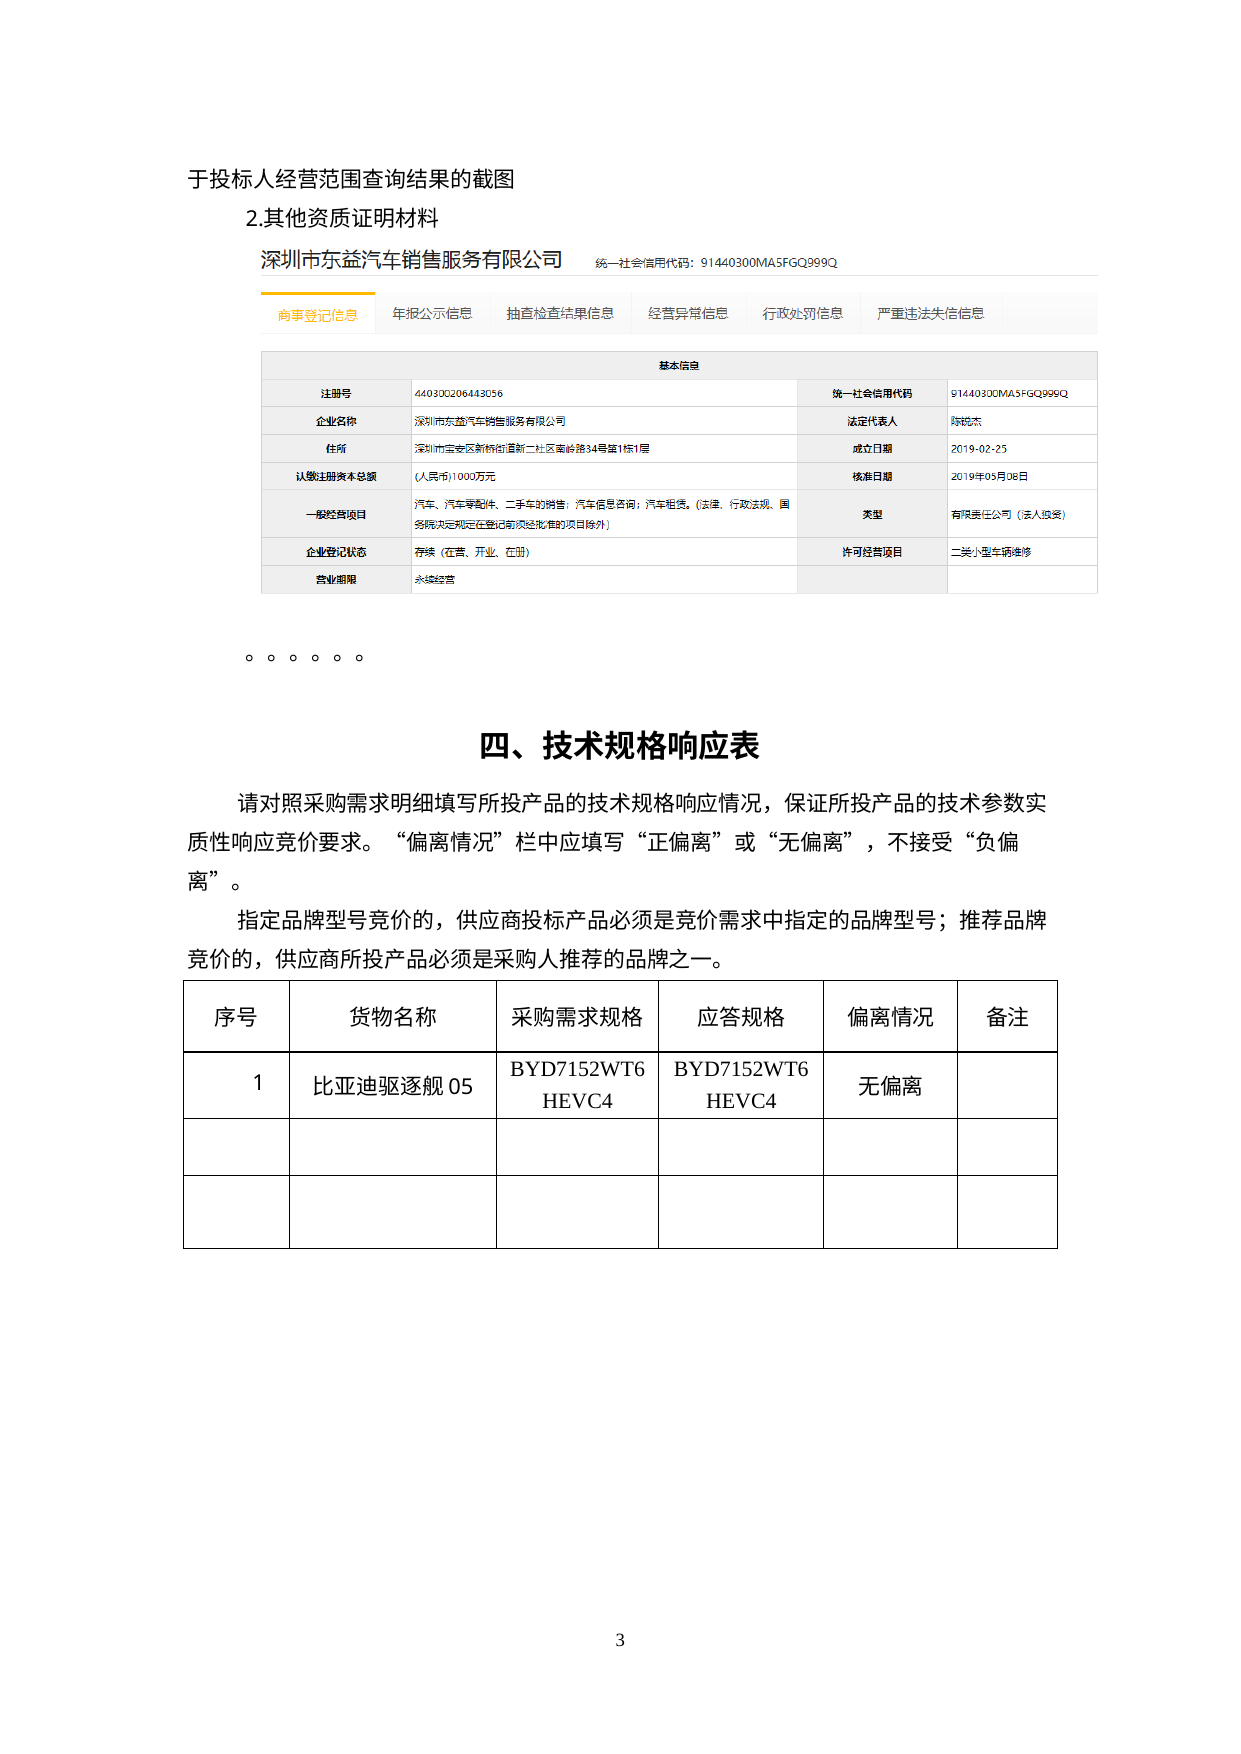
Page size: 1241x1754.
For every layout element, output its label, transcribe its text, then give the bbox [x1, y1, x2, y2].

table_header 序号 [184, 981, 289, 1051]
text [187, 162, 1053, 194]
table_header 备注 [958, 981, 1057, 1051]
table_cell [824, 1119, 957, 1174]
table_cell 无偏离 [824, 1053, 957, 1117]
table_cell [958, 1119, 1057, 1174]
table_cell [659, 1119, 823, 1174]
table_cell [659, 1176, 823, 1247]
picture [245, 239, 1110, 604]
table_cell [184, 1176, 289, 1247]
table_cell [824, 1176, 957, 1247]
table_cell BYD7152WT6HEVC4 [497, 1053, 658, 1117]
table_cell [497, 1176, 658, 1247]
list 四、技术规格响应表 [187, 712, 1053, 777]
table_cell [958, 1176, 1057, 1247]
table_cell [290, 1119, 496, 1174]
list 指定品牌型号竞价的，供应商投标产品必须是竞价需求中指定的品牌型号；推荐品牌竞价的，供应商所投产品必须是采购人推荐的品牌之一。 [187, 902, 1053, 974]
table_cell BYD7152WT6HEVC4 [659, 1053, 823, 1117]
table_cell [290, 1176, 496, 1247]
table_cell [958, 1053, 1057, 1117]
table_header 采购需求规格 [497, 981, 658, 1051]
table_cell [184, 1119, 289, 1174]
table_header 应答规格 [659, 981, 823, 1051]
text 2.其他资质证明材料 [187, 201, 1053, 233]
table_header 货物名称 [290, 981, 496, 1051]
table_cell [497, 1119, 658, 1174]
table_cell 1 [184, 1053, 289, 1117]
table_header 偏离情况 [824, 981, 957, 1051]
list 请对照采购需求明细填写所投产品的技术规格响应情况，保证所投产品的技术参数实质性响应竞价要求。“偏离情况”栏中应填写“正偏离”或“无偏离”，不接受“负偏离”。 [187, 786, 1053, 896]
text 。。。。。。 [187, 634, 1053, 667]
table_cell 比亚迪驱逐舰05 [290, 1053, 496, 1117]
